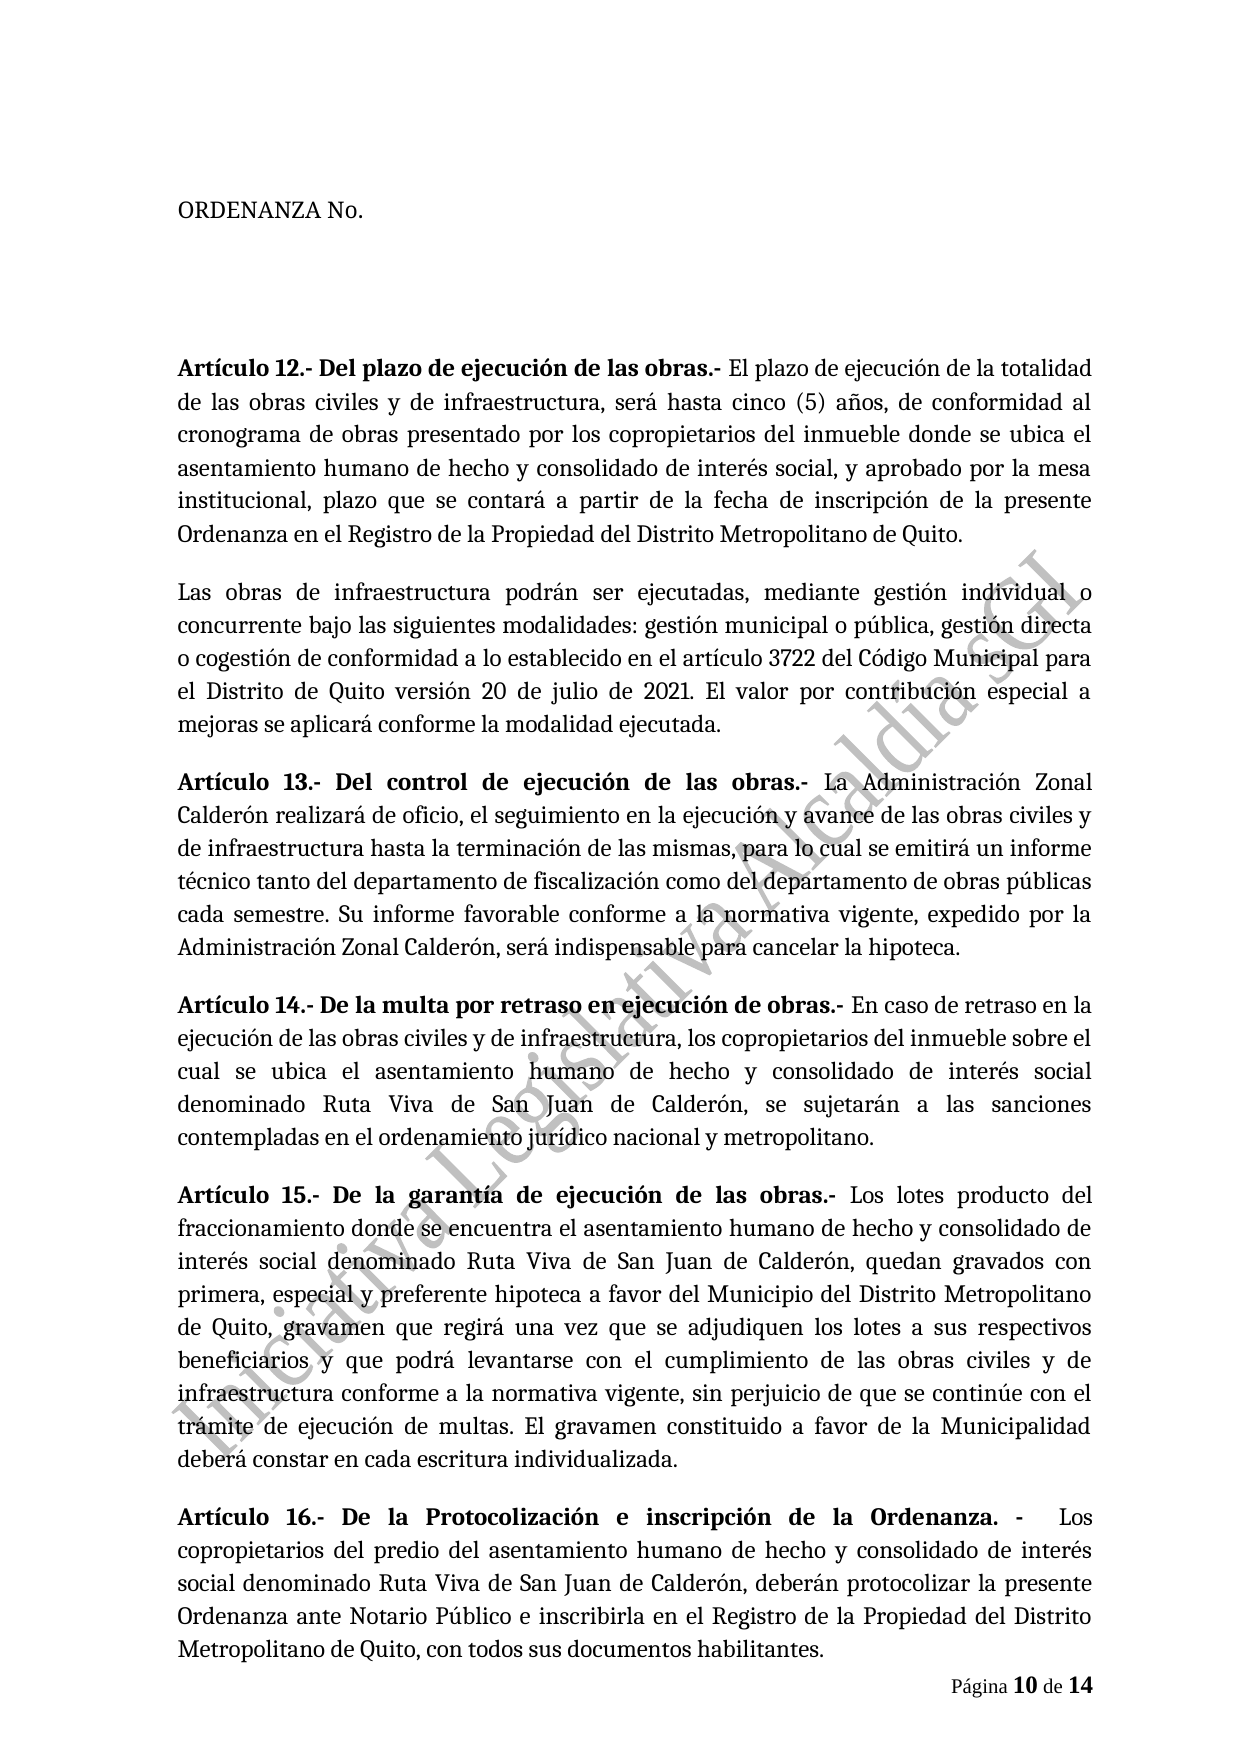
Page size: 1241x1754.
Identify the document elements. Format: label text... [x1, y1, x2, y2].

text Las obras de infraestructura podrán ser ejecutadas, mediante gestión individual o concurrente bajo las siguientes modalidades: gestión municipal o pública, gestión directa o cogestión de conformidad a lo establecido en el artículo 3722 del Código Municipal para el Distrito de Quito versión 20 de julio de 2021. El valor por contribución especial a mejoras se aplicará conforme la modalidad ejecutada. [177, 577, 1093, 738]
text Artículo 15.- De la garantía de ejecución de las obras.- Los lotes producto del fraccionamiento donde se encuentra el asentamiento humano de hecho y consolidado de interés social denominado Ruta Viva de San Juan de Calderón, quedan gravados con primera, especial y preferente hipoteca a favor del Municipio del Distrito Metropolitano de Quito, gravamen que regirá una vez que se adjudiquen los lotes a sus respectivos beneficiarios y que podrá levantarse con el cumplimiento de las obras civiles y de infraestructura conforme a la normativa vigente, sin perjuicio de que se continúe con el trámite de ejecución de multas. El gravamen constituido a favor de la Municipalidad deberá constar en cada escritura individualizada. [177, 1181, 1093, 1474]
text Artículo 16.- De la Protocolización e inscripción de la Ordenanza. - Los copropietarios del predio del asentamiento humano de hecho y consolidado de interés social denominado Ruta Viva de San Juan de Calderón, deberán protocolizar la presente Ordenanza ante Notario Público e inscribirla en el Registro de la Propiedad del Distrito Metropolitano de Quito, con todos sus documentos habilitantes. [177, 1503, 1093, 1664]
text Artículo 12.- Del plazo de ejecución de las obras.- El plazo de ejecución de la totalidad de las obras civiles y de infraestructura, será hasta cinco (5) años, de conformidad al cronograma de obras presentado por los copropietarios del inmueble donde se ubica el asentamiento humano de hecho y consolidado de interés social, y aprobado por la mesa institucional, plazo que se contará a partir de la fecha de inscripción de la presente Ordenanza en el Registro de la Propiedad del Distrito Metropolitano de Quito. [177, 354, 1093, 548]
text Artículo 14.- De la multa por retraso en ejecución de obras.- En caso de retraso en la ejecución de las obras civiles y de infraestructura, los copropietarios del inmueble sobre el cual se ubica el asentamiento humano de hecho y consolidado de interés social denominado Ruta Viva de San Juan de Calderón, se sujetarán a las sanciones contempladas en el ordenamiento jurídico nacional y metropolitano. [177, 991, 1093, 1152]
text Artículo 13.- Del control de ejecución de las obras.- La Administración Zonal Calderón realizará de oficio, el seguimiento en la ejecución y avance de las obras civiles y de infraestructura hasta la terminación de las mismas, para lo cual se emitirá un informe técnico tanto del departamento de fiscalización como del departamento de obras públicas cada semestre. Su informe favorable conforme a la normativa vigente, expedido por la Administración Zonal Calderón, será indispensable para cancelar la hipoteca. [177, 768, 1093, 961]
